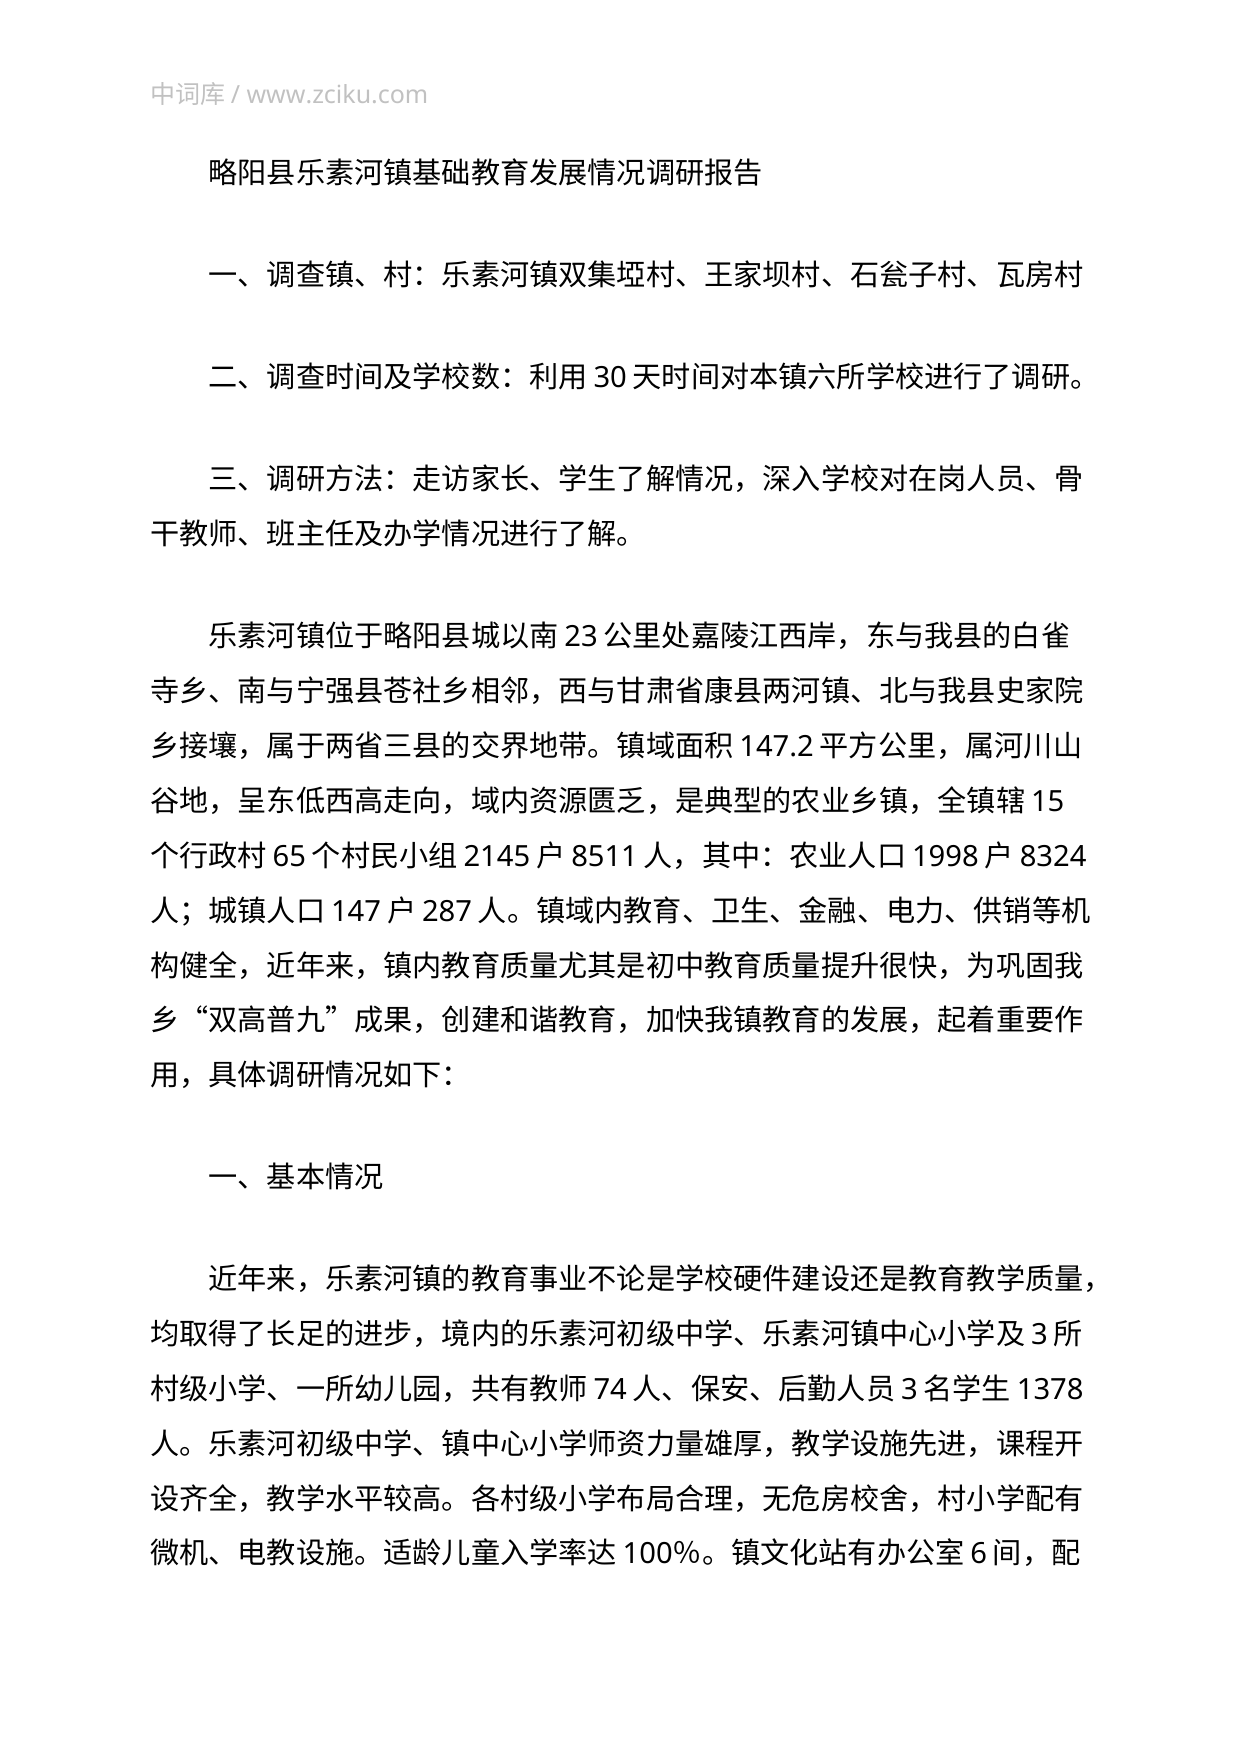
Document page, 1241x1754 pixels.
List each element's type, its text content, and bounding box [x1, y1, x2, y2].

text 乐素河镇位于略阳县城以南23公里处嘉陵江西岸，东与我县的白雀寺乡、南与宁强县苍社乡相邻，西与甘肃省康县两河镇、北与我县史家院乡接壤，属于两省三县的交界地带。镇域面积147.2平方公里，属河川山谷地，呈东低西高走向，域内资源匮乏，是典型的农业乡镇，全镇辖15个行政村65个村民小组2145户8511人，其中：农业人口1998户8324人；城镇人口147户287人。镇域内教育、卫生、金融、电力、供销等机构健全，近年来，镇内教育质量尤其是初中教育质量提升很快，为巩固我乡“双高普九”成果，创建和谐教育，加快我镇教育的发展，起着重要作用，具体调研情况如下： [150, 612, 1090, 1094]
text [150, 1255, 1090, 1572]
text 三、调研方法：走访家长、学生了解情况，深入学校对在岗人员、骨干教师、班主任及办学情况进行了解。 [150, 456, 1090, 553]
text 略阳县乐素河镇基础教育发展情况调研报告 [150, 150, 1090, 192]
text 一、调查镇、村：乐素河镇双集埡村、王家坝村、石瓮子村、瓦房村 [150, 252, 1090, 294]
text 一、基本情况 [150, 1154, 1090, 1196]
text 二、调查时间及学校数：利用30天时间对本镇六所学校进行了调研。 [150, 353, 1090, 396]
